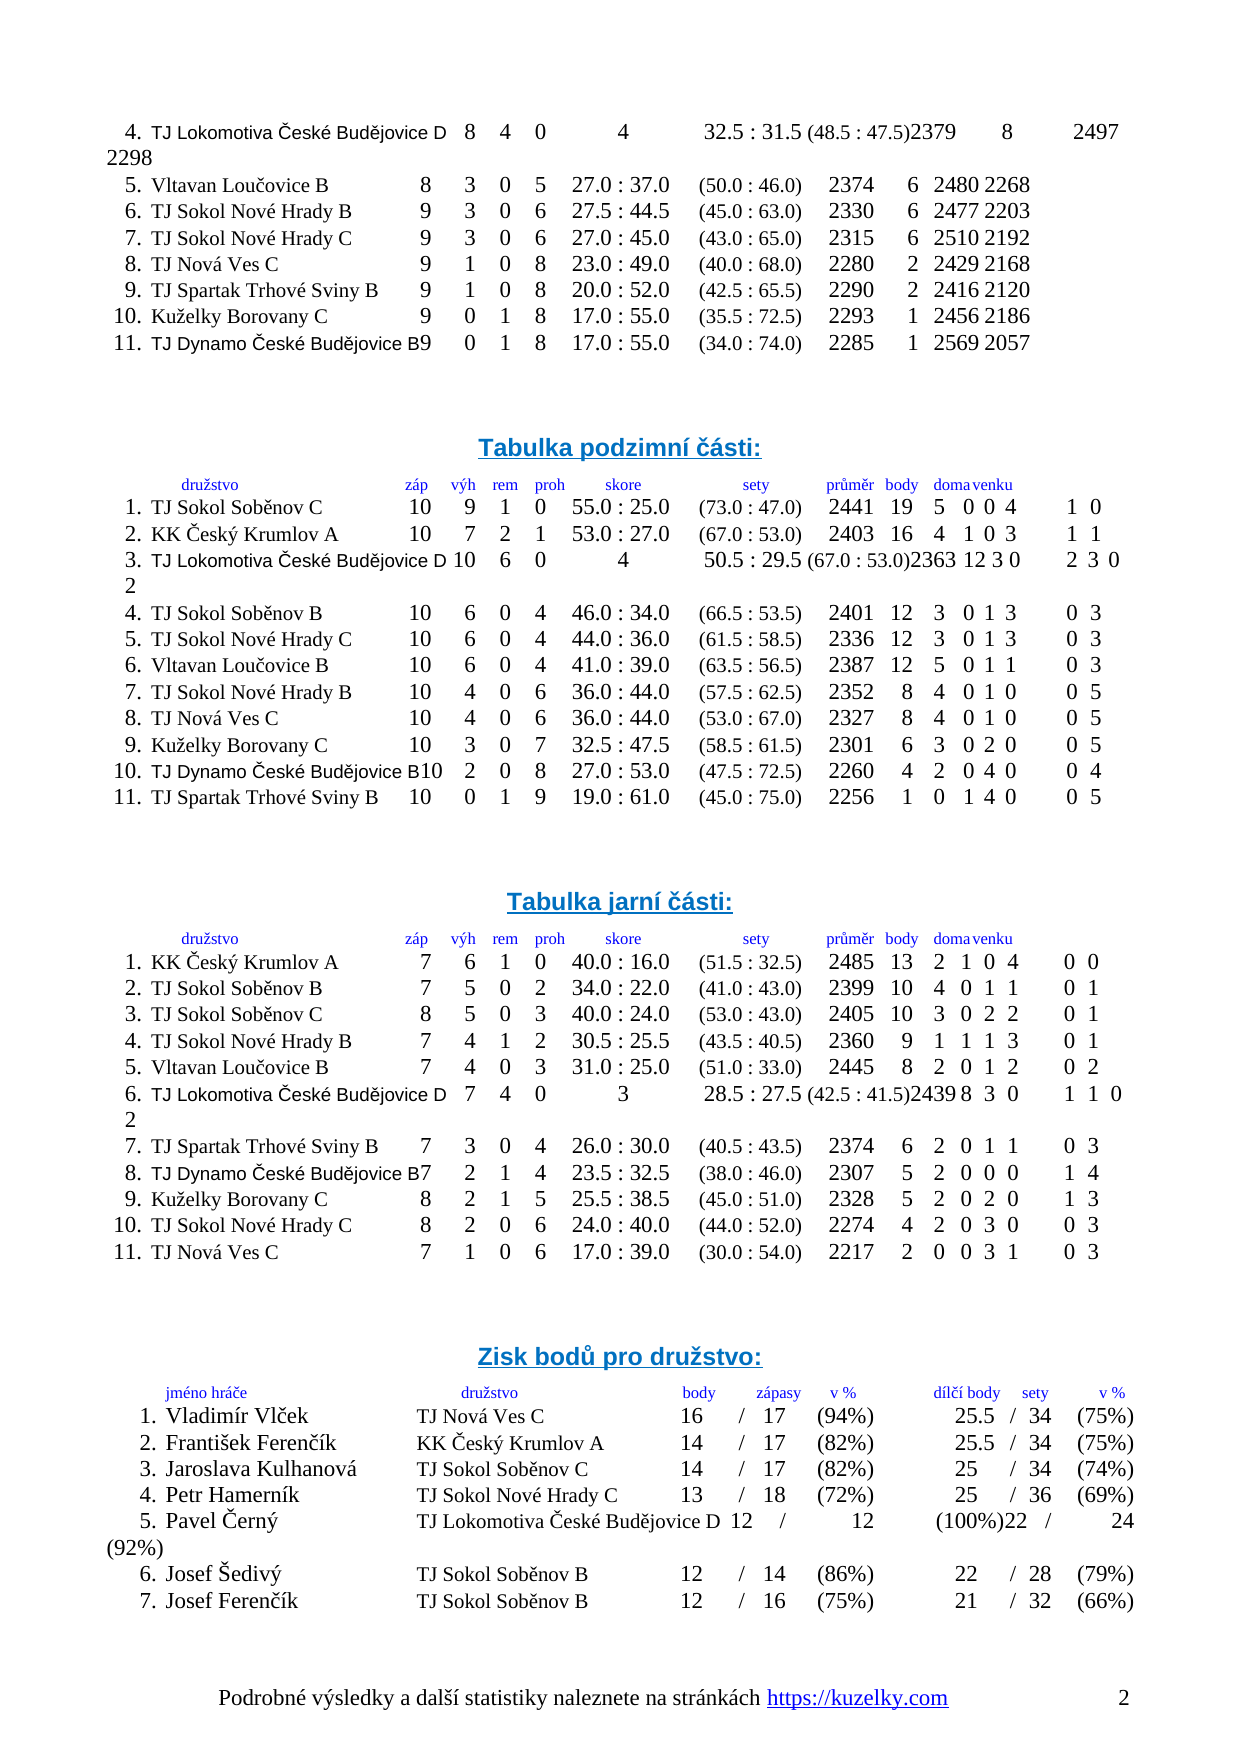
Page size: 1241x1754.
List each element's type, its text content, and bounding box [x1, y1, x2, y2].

text 6. Josef Šedivý TJ Sokol Soběnov B 12 / 14 (86%) 22 / 28 (79%) [106, 1560, 1134, 1587]
text 1. TJ Sokol Soběnov C 10 9 1 0 55.0 : 25.0 (73.0 : 47.0) 2441 19 5 0 0 4 1 0 [106, 493, 1134, 520]
text 7. TJ Sokol Nové Hrady B 10 4 0 6 36.0 : 44.0 (57.5 : 62.5) 2352 8 4 0 1 0 0 5 [106, 678, 1134, 704]
text 7. TJ Sokol Nové Hrady C 9 3 0 6 27.0 : 45.0 (43.0 : 65.0) 2315 6 2510 2192 [106, 223, 1134, 250]
text 5. Vltavan Loučovice B 8 3 0 5 27.0 : 37.0 (50.0 : 46.0) 2374 6 2480 2268 [106, 171, 1134, 197]
text 4. TJ Sokol Soběnov B 10 6 0 4 46.0 : 34.0 (66.5 : 53.5) 2401 12 3 0 1 3 0 3 [106, 599, 1134, 625]
text 9. Kuželky Borovany C 10 3 0 7 32.5 : 47.5 (58.5 : 61.5) 2301 6 3 0 2 0 0 5 [106, 731, 1134, 757]
text 7. Josef Ferenčík TJ Sokol Soběnov B 12 / 16 (75%) 21 / 32 (66%) [106, 1587, 1134, 1613]
text Tabulka podzimní části: [94, 433, 1145, 462]
text 4. TJ Sokol Nové Hrady B 7 4 1 2 30.5 : 25.5 (43.5 : 40.5) 2360 9 1 1 1 3 0 1 [106, 1027, 1134, 1053]
text družstvo záp výh rem proh skore sety průměr body doma venku [106, 474, 1134, 493]
text 5. Vltavan Loučovice B 7 4 0 3 31.0 : 25.0 (51.0 : 33.0) 2445 8 2 0 1 2 0 2 [106, 1053, 1134, 1079]
text 10. TJ Dynamo České Budějovice B 10 2 0 8 27.0 : 53.0 (47.5 : 72.5) 2260 4 2 0 4 0 0 4 [106, 757, 1134, 783]
text 1. Vladimír Vlček TJ Nová Ves C 16 / 17 (94%) 25.5 / 34 (75%) [106, 1402, 1134, 1428]
text 3. TJ Lokomotiva České Budějovice D 10 6 0 4 50.5 : 29.5 (67.0 : 53.0) 2363 12 3 0 2 3 0 2 [106, 546, 1134, 599]
text Tabulka jarní části: [94, 887, 1145, 916]
text 6. Vltavan Loučovice B 10 6 0 4 41.0 : 39.0 (63.5 : 56.5) 2387 12 5 0 1 1 0 3 [106, 652, 1134, 678]
text 6. TJ Lokomotiva České Budějovice D 7 4 0 3 28.5 : 27.5 (42.5 : 41.5) 2439 8 3 0 1 1 0 2 [106, 1079, 1134, 1132]
text 11. TJ Spartak Trhové Sviny B 10 0 1 9 19.0 : 61.0 (45.0 : 75.0) 2256 1 0 1 4 0 0 5 [106, 783, 1134, 810]
text 2. František Ferenčík KK Český Krumlov A 14 / 17 (82%) 25.5 / 34 (75%) [106, 1428, 1134, 1455]
text 6. TJ Sokol Nové Hrady B 9 3 0 6 27.5 : 44.5 (45.0 : 63.0) 2330 6 2477 2203 [106, 197, 1134, 223]
text 3. Jaroslava Kulhanová TJ Sokol Soběnov C 14 / 17 (82%) 25 / 34 (74%) [106, 1455, 1134, 1481]
text 4. Petr Hamerník TJ Sokol Nové Hrady C 13 / 18 (72%) 25 / 36 (69%) [106, 1481, 1134, 1508]
text 8. TJ Dynamo České Budějovice B 7 2 1 4 23.5 : 32.5 (38.0 : 46.0) 2307 5 2 0 0 0 1 4 [106, 1159, 1134, 1185]
text Zisk bodů pro družstvo: [94, 1342, 1145, 1371]
text 7. TJ Spartak Trhové Sviny B 7 3 0 4 26.0 : 30.0 (40.5 : 43.5) 2374 6 2 0 1 1 0 3 [106, 1132, 1134, 1159]
text 8. TJ Nová Ves C 9 1 0 8 23.0 : 49.0 (40.0 : 68.0) 2280 2 2429 2168 [106, 250, 1134, 276]
text družstvo záp výh rem proh skore sety průměr body doma venku [106, 929, 1134, 948]
text 3. TJ Sokol Soběnov C 8 5 0 3 40.0 : 24.0 (53.0 : 43.0) 2405 10 3 0 2 2 0 1 [106, 1001, 1134, 1027]
text 2. TJ Sokol Soběnov B 7 5 0 2 34.0 : 22.0 (41.0 : 43.0) 2399 10 4 0 1 1 0 1 [106, 974, 1134, 1001]
text 5. TJ Sokol Nové Hrady C 10 6 0 4 44.0 : 36.0 (61.5 : 58.5) 2336 12 3 0 1 3 0 3 [106, 625, 1134, 652]
text 11. TJ Nová Ves C 7 1 0 6 17.0 : 39.0 (30.0 : 54.0) 2217 2 0 0 3 1 0 3 [106, 1238, 1134, 1264]
text jméno hráče družstvo body zápasy v % dílčí body sety v % [106, 1383, 1134, 1402]
text 5. Pavel Černý TJ Lokomotiva České Budějovice D 12 / 12 (100%) 22 / 24 (92%) [106, 1508, 1134, 1560]
text 10. TJ Sokol Nové Hrady C 8 2 0 6 24.0 : 40.0 (44.0 : 52.0) 2274 4 2 0 3 0 0 3 [106, 1211, 1134, 1238]
text 11. TJ Dynamo České Budějovice B 9 0 1 8 17.0 : 55.0 (34.0 : 74.0) 2285 1 2569 2057 [106, 329, 1134, 355]
text 1. KK Český Krumlov A 7 6 1 0 40.0 : 16.0 (51.5 : 32.5) 2485 13 2 1 0 4 0 0 [106, 948, 1134, 974]
text 8. TJ Nová Ves C 10 4 0 6 36.0 : 44.0 (53.0 : 67.0) 2327 8 4 0 1 0 0 5 [106, 704, 1134, 731]
text 2. KK Český Krumlov A 10 7 2 1 53.0 : 27.0 (67.0 : 53.0) 2403 16 4 1 0 3 1 1 [106, 520, 1134, 546]
text 9. TJ Spartak Trhové Sviny B 9 1 0 8 20.0 : 52.0 (42.5 : 65.5) 2290 2 2416 2120 [106, 276, 1134, 303]
text 9. Kuželky Borovany C 8 2 1 5 25.5 : 38.5 (45.0 : 51.0) 2328 5 2 0 2 0 1 3 [106, 1185, 1134, 1211]
text 4. TJ Lokomotiva České Budějovice D 8 4 0 4 32.5 : 31.5 (48.5 : 47.5) 2379 8 2497 2298 [106, 118, 1134, 171]
text 10. Kuželky Borovany C 9 0 1 8 17.0 : 55.0 (35.5 : 72.5) 2293 1 2456 2186 [106, 303, 1134, 329]
